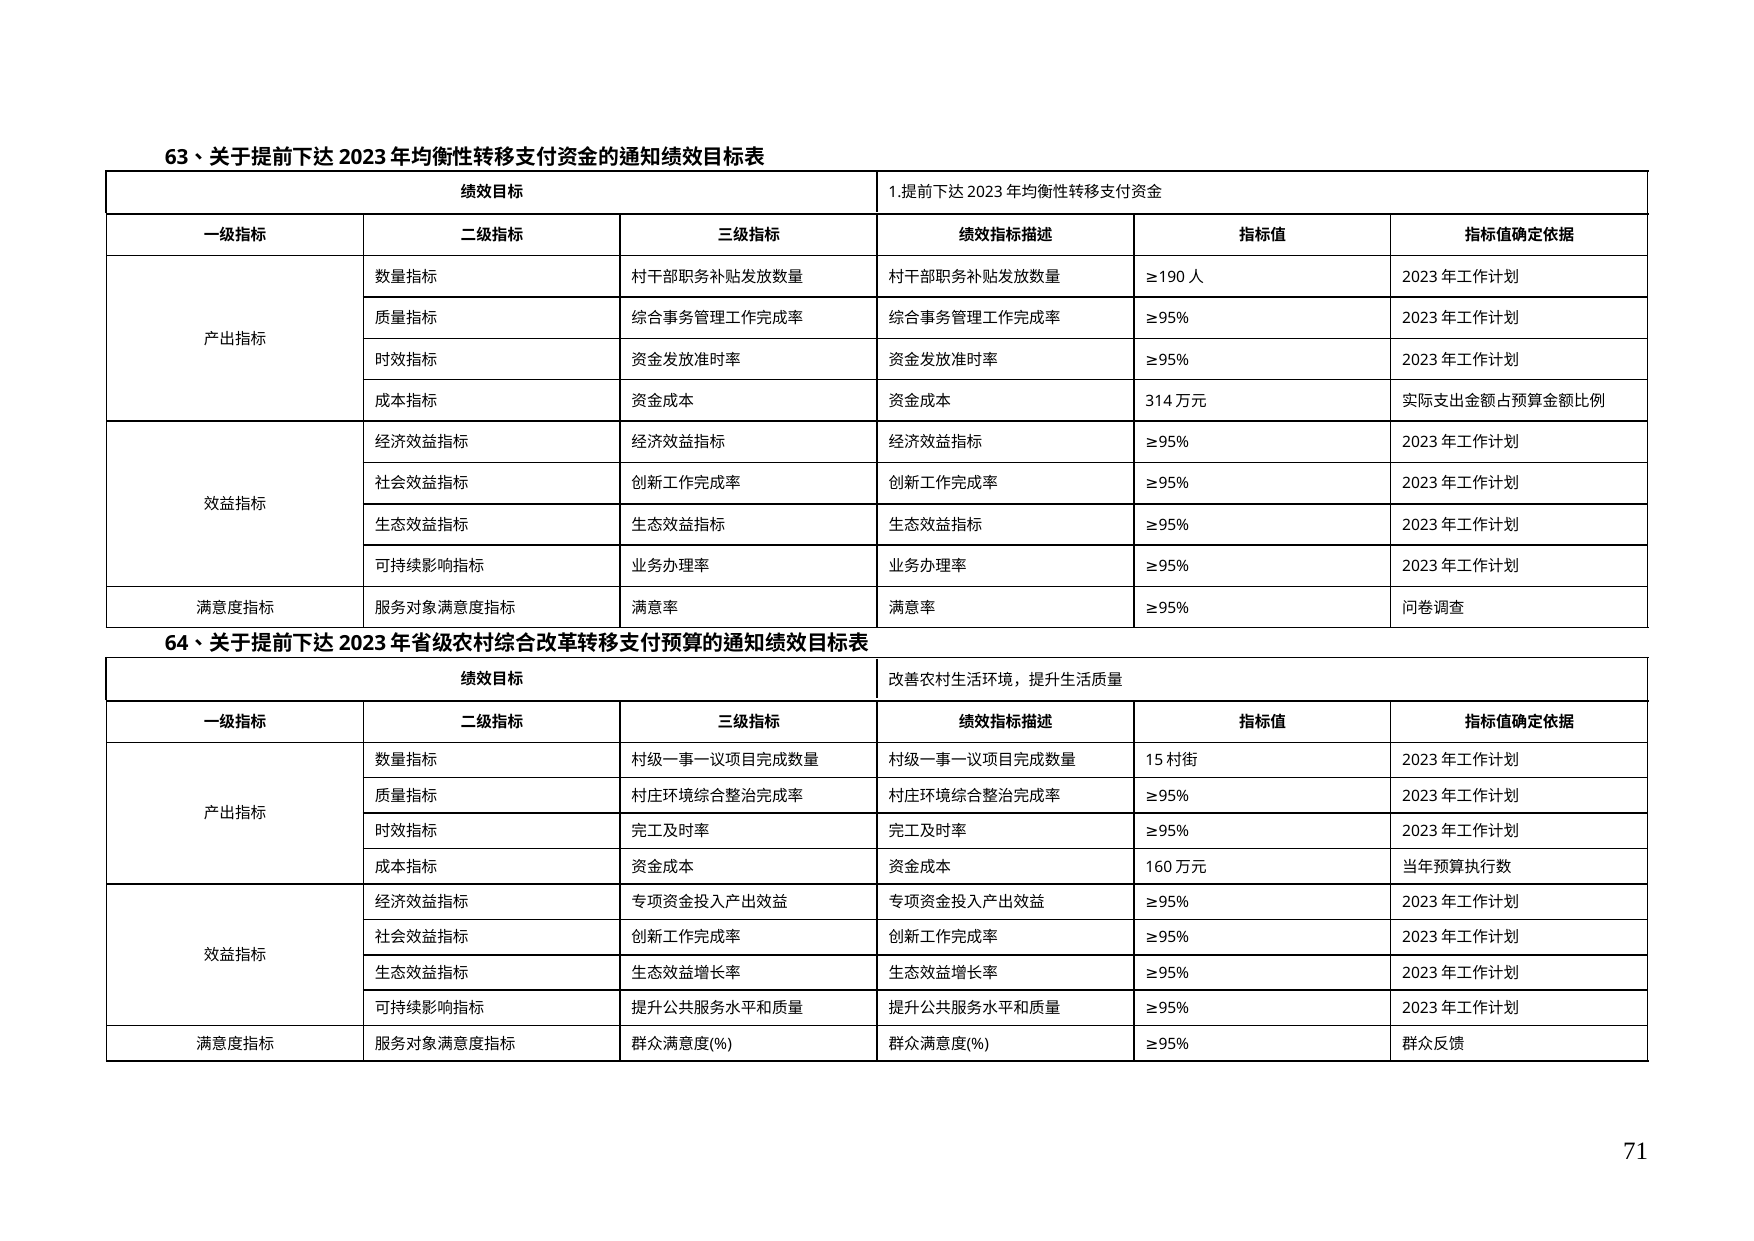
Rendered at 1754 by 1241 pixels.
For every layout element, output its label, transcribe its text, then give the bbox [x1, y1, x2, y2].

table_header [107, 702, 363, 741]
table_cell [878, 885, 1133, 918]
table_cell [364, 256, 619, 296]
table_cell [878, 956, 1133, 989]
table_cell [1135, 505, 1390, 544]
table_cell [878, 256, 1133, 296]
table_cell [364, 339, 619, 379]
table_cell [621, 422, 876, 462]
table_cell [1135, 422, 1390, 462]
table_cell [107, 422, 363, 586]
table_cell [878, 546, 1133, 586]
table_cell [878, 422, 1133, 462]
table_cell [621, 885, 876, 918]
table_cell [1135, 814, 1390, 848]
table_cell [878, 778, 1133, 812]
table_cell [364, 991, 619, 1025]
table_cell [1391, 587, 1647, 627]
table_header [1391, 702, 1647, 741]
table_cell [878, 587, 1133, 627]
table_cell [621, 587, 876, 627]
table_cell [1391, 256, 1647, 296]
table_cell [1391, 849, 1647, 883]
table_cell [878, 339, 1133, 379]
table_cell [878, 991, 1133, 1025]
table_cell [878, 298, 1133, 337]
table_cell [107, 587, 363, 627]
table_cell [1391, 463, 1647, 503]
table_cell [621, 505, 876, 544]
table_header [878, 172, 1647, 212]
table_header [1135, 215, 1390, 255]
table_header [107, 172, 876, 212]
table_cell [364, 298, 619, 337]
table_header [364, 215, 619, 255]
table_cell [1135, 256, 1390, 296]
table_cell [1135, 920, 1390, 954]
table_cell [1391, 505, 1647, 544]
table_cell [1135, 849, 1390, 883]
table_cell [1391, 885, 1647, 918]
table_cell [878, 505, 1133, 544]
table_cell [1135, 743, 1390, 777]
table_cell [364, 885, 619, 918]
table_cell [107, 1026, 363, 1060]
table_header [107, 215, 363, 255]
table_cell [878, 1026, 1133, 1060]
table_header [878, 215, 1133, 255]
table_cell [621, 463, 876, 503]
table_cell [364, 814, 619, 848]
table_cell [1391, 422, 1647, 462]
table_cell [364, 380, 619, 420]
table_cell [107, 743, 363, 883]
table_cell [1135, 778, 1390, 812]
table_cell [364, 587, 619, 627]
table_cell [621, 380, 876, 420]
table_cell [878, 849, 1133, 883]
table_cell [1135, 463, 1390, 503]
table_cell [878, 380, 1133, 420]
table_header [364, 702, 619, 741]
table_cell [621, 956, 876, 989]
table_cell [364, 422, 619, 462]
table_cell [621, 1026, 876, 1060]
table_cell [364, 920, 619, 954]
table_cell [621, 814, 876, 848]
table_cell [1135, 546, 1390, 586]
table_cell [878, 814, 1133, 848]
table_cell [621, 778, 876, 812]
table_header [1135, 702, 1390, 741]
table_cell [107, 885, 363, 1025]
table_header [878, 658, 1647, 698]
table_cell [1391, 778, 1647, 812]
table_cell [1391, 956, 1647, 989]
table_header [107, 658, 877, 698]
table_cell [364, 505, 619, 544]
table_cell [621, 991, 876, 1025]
text 64、关于提前下达2023年省级农村综合改革转移支付预算的通知绩效目标表 [106, 628, 1648, 657]
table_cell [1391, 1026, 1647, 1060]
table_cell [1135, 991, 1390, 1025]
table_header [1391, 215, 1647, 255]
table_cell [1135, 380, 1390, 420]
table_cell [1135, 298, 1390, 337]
text 63、关于提前下达2023年均衡性转移支付资金的通知绩效目标表 [106, 142, 1648, 170]
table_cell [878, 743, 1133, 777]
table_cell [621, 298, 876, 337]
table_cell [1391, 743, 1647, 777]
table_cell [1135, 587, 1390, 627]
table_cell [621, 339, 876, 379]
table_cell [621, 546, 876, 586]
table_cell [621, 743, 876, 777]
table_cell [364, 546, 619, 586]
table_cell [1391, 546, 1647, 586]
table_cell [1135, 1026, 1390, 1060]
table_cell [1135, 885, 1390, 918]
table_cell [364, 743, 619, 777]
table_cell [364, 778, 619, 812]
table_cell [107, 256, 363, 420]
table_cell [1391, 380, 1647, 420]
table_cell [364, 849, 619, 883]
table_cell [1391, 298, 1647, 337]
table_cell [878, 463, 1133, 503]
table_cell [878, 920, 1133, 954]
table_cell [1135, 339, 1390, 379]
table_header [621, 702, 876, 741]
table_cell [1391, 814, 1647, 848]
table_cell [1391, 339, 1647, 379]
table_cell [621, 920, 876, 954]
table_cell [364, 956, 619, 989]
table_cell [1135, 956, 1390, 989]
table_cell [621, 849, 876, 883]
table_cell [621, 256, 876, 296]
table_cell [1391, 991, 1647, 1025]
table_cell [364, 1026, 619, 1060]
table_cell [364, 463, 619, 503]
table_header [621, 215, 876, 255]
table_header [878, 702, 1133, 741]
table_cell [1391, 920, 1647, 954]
